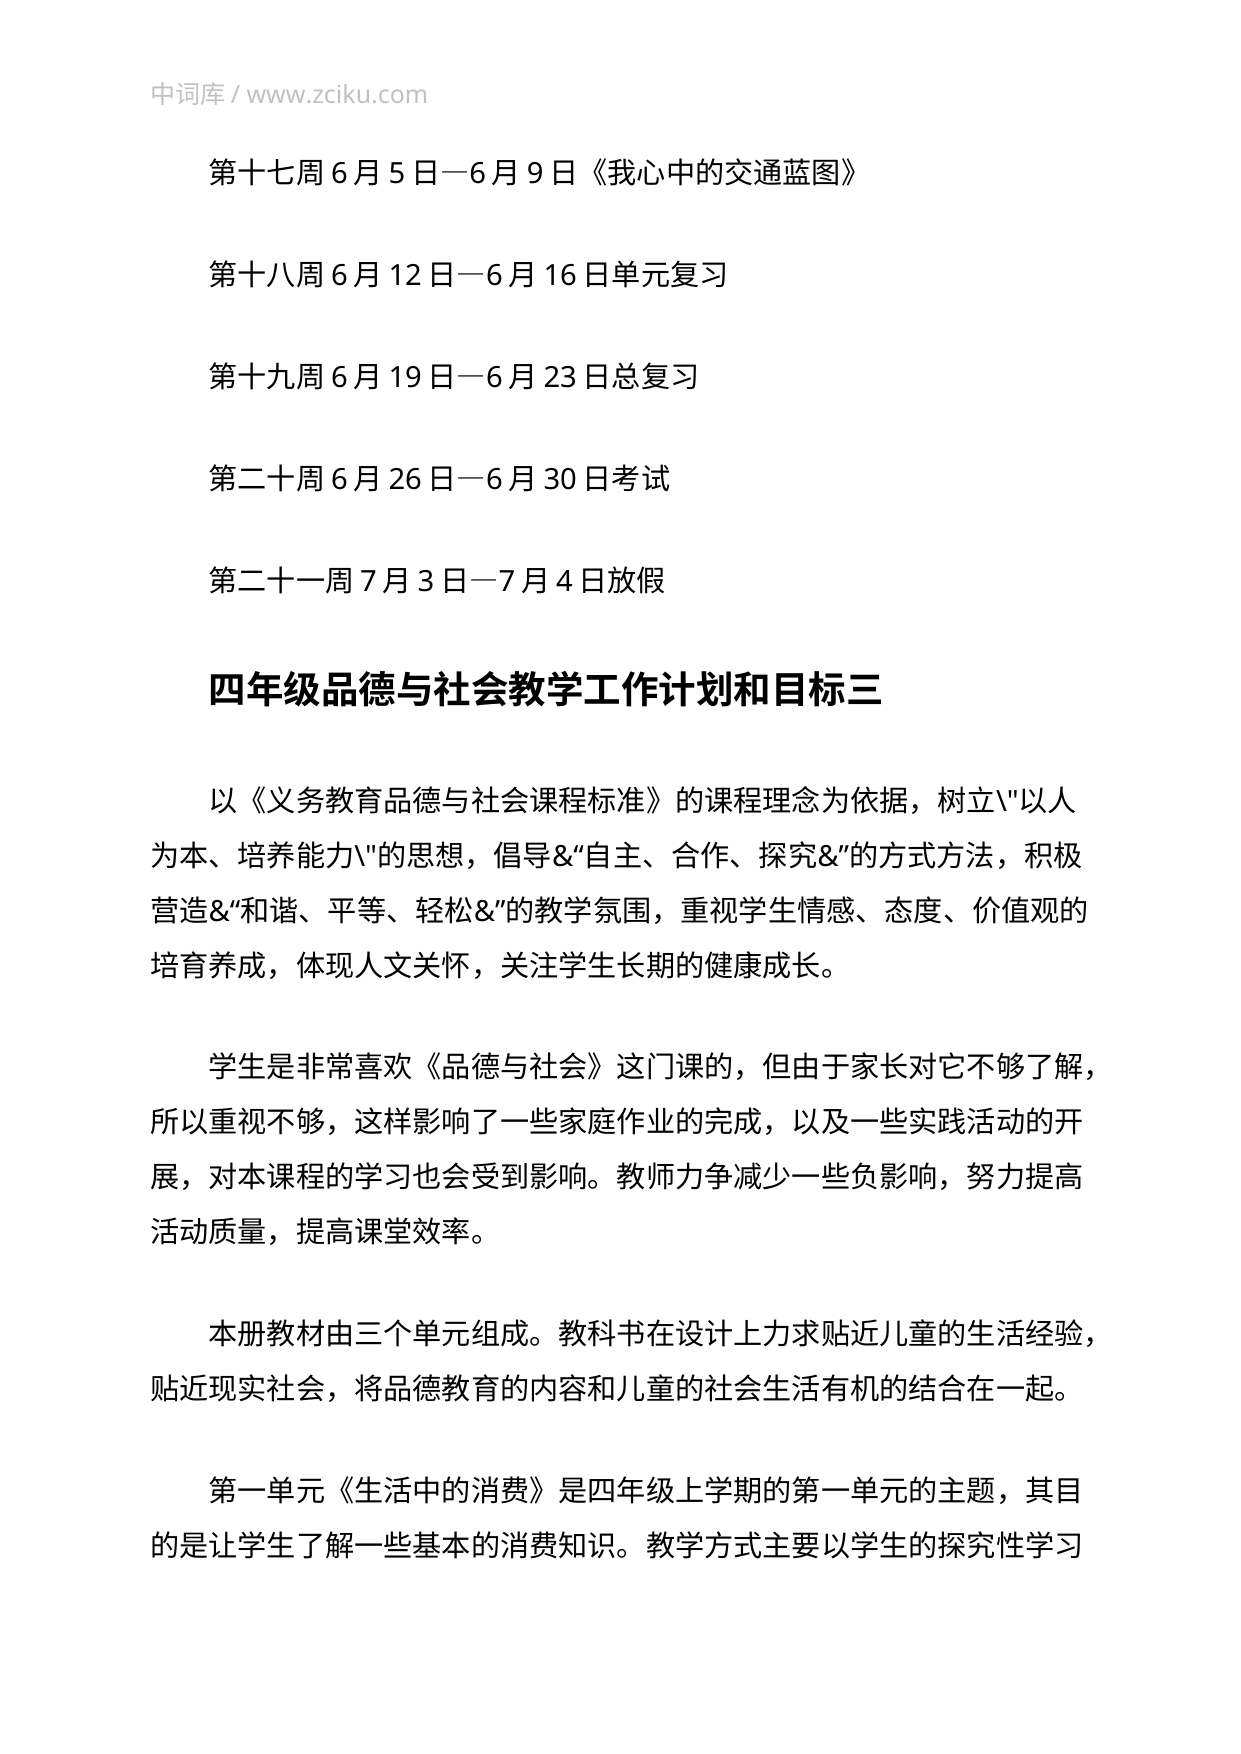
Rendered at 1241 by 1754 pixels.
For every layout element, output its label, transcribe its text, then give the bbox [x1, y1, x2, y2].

text 第十七周6月5日—6月9日《我心中的交通蓝图》 [150, 150, 1090, 192]
text 学生是非常喜欢《品德与社会》这门课的，但由于家长对它不够了解，所以重视不够，这样影响了一些家庭作业的完成，以及一些实践活动的开展，对本课程的学习也会受到影响。教师力争减少一些负影响，努力提高活动质量，提高课堂效率。 [150, 1044, 1090, 1251]
text 第二十周6月26日—6月30日考试 [150, 456, 1090, 498]
text 本册教材由三个单元组成。教科书在设计上力求贴近儿童的生活经验，贴近现实社会，将品德教育的内容和儿童的社会生活有机的结合在一起。 [150, 1311, 1090, 1408]
text 第十九周6月19日—6月23日总复习 [150, 354, 1090, 396]
text 四年级品德与社会教学工作计划和目标三 [150, 660, 1090, 714]
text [150, 1467, 1090, 1564]
text 第十八周6月12日—6月16日单元复习 [150, 252, 1090, 294]
text 以《义务教育品德与社会课程标准》的课程理念为依据，树立\"以人为本、培养能力\"的思想，倡导&“自主、合作、探究&”的方式方法，积极营造&“和谐、平等、轻松&”的教学氛围，重视学生情感、态度、价值观的培育养成，体现人文关怀，关注学生长期的健康成长。 [150, 777, 1090, 984]
text 第二十一周7月3日—7月4日放假 [150, 558, 1090, 600]
